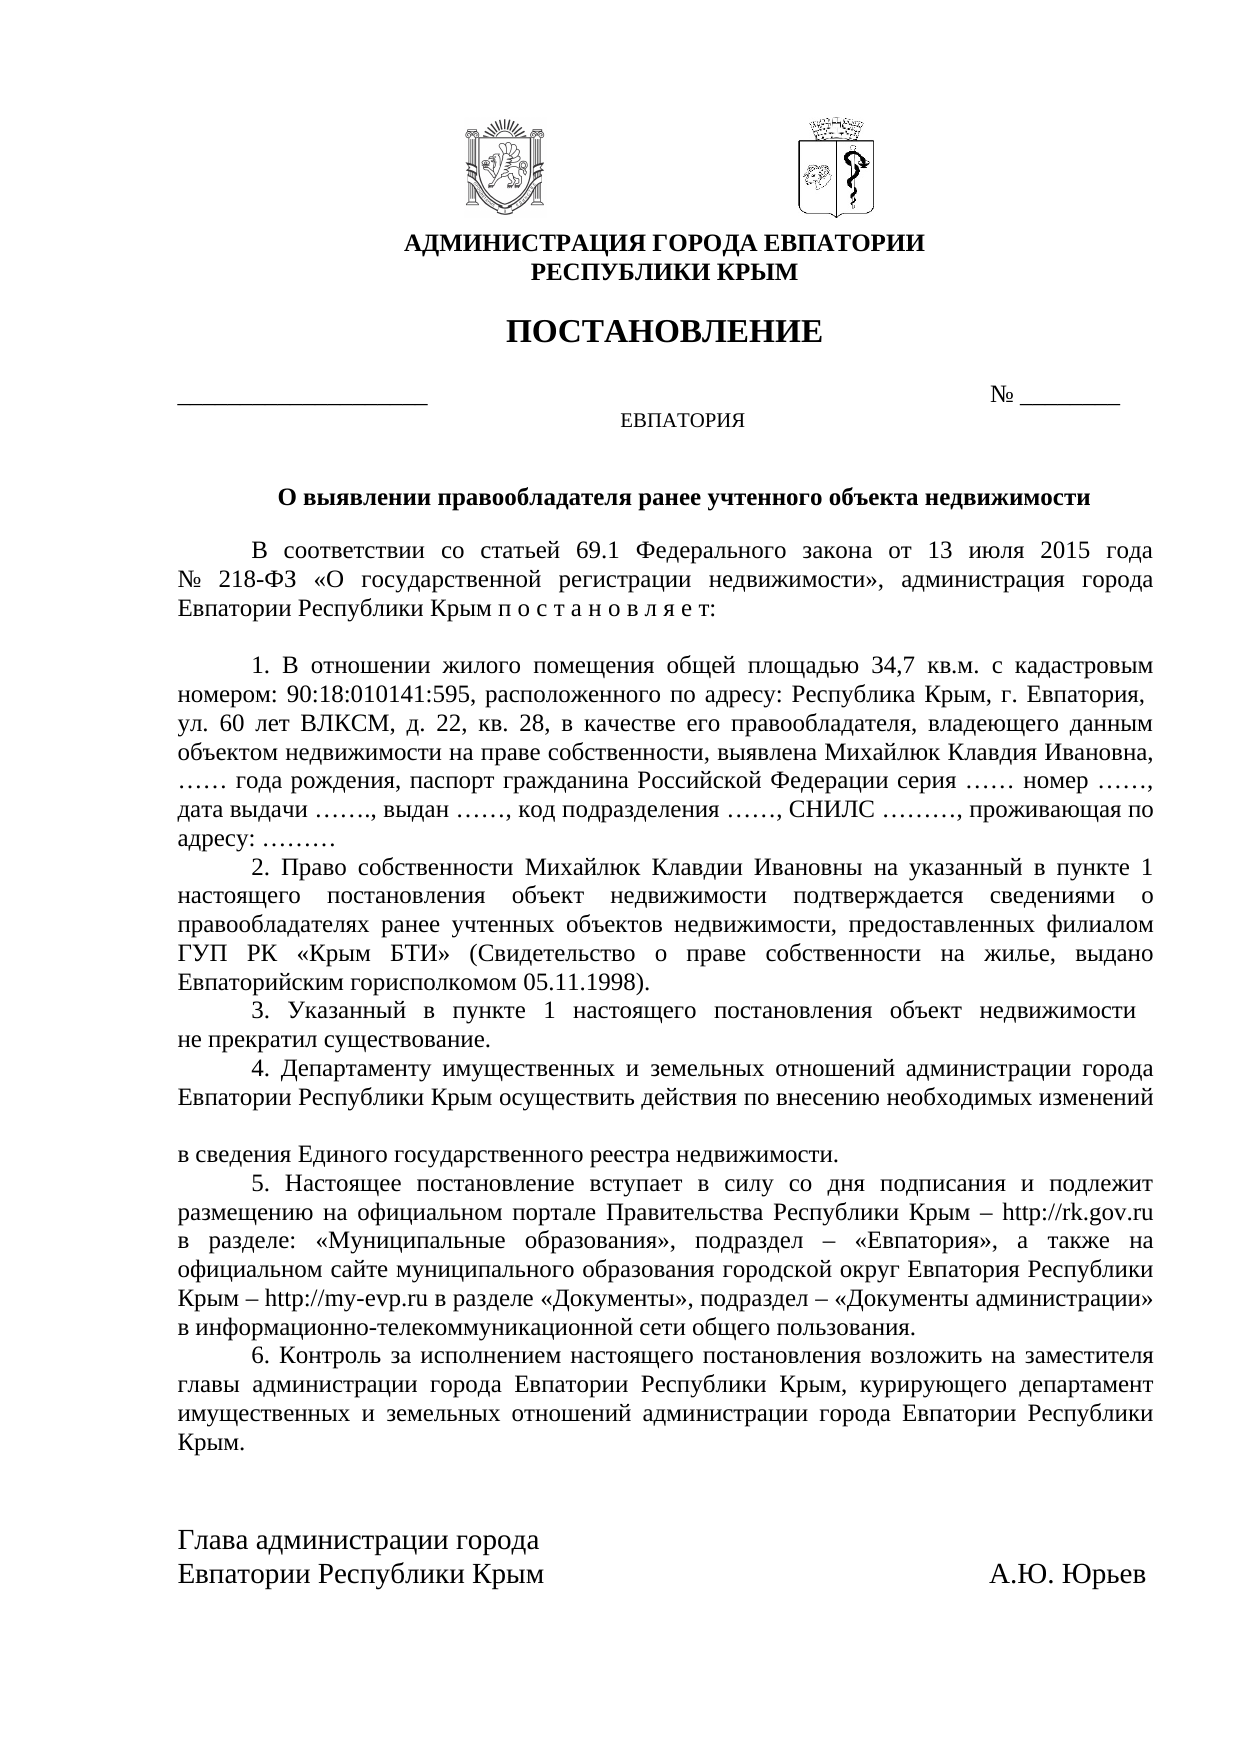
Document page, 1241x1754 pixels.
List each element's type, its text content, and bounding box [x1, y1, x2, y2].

text 6. Контроль за исполнением настоящего постановления возложить на заместителя главы администрации города Евпатории Республики Крым, курирующего департамент имущественных и земельных отношений администрации города Евпатории Республики Крым. [177, 1340, 1154, 1455]
text В соответствии со статьей 69.1 Федерального закона от 13 июля 2015 года № 218-ФЗ «О государственной регистрации недвижимости», администрация города Евпатории Республики Крым п о с т а н о в л я е т: [177, 535, 1154, 622]
text ПОСТАНОВЛЕНИЕ [177, 311, 1152, 349]
text О выявлении правообладателя ранее учтенного объекта недвижимости [177, 482, 1093, 510]
picture [798, 117, 874, 218]
text 4. Департаменту имущественных и земельных отношений администрации города Евпатории Республики Крым осуществить действия по внесению необходимых изменений в сведения Единого государственного реестра недвижимости. [177, 1053, 1154, 1168]
text Евпатории Республики Крым А.Ю. Юрьев [177, 1556, 1152, 1589]
text АДМИНИСТРАЦИЯ ГОРОДА ЕВПАТОРИИ [177, 228, 1152, 257]
text ____________________ № ________ [177, 379, 1152, 407]
text 2. Право собственности Михайлюк Клавдии Ивановны на указанный в пункте 1 настоящего постановления объект недвижимости подтверждается сведениями о правообладателях ранее учтенных объектов недвижимости, предоставленных филиалом ГУП РК «Крым БТИ» (Свидетельство о праве собственности на жилье, выдано Евпаторийским горисполкомом 05.11.1998). [177, 852, 1154, 995]
text 1. В отношении жилого помещения общей площадью 34,7 кв.м. с кадастровым номером: 90:18:010141:595, расположенного по адресу: Республика Крым, г. Евпатория, ул. 60 лет ВЛКСМ, д. 22, кв. 28, в качестве его правообладателя, владеющего данным объектом недвижимости на праве собственности, выявлена Михайлюк Клавдия Ивановна, …… года рождения, паспорт гражданина Российской Федерации серия …… номер ……, дата выдачи ……., выдан ……, код подразделения ……, СНИЛС ………, проживающая по адресу: ……… [177, 650, 1154, 852]
text ЕВПАТОРИЯ [177, 407, 1152, 432]
text 3. Указанный в пункте 1 настоящего постановления объект недвижимости не прекратил существование. [177, 995, 1154, 1053]
text 5. Настоящее постановление вступает в силу со дня подписания и подлежит размещению на официальном портале Правительства Республики Крым – http://rk.gov.ru в разделе: «Муниципальные образования», подраздел – «Евпатория», а также на официальном сайте муниципального образования городской округ Евпатория Республики Крым – http://my-evp.ru в разделе «Документы», подраздел – «Документы администрации» в информационно-телекоммуникационной сети общего пользования. [177, 1168, 1154, 1340]
text Глава администрации города [177, 1522, 1152, 1556]
text РЕСПУБЛИКИ КРЫМ [177, 257, 1152, 286]
